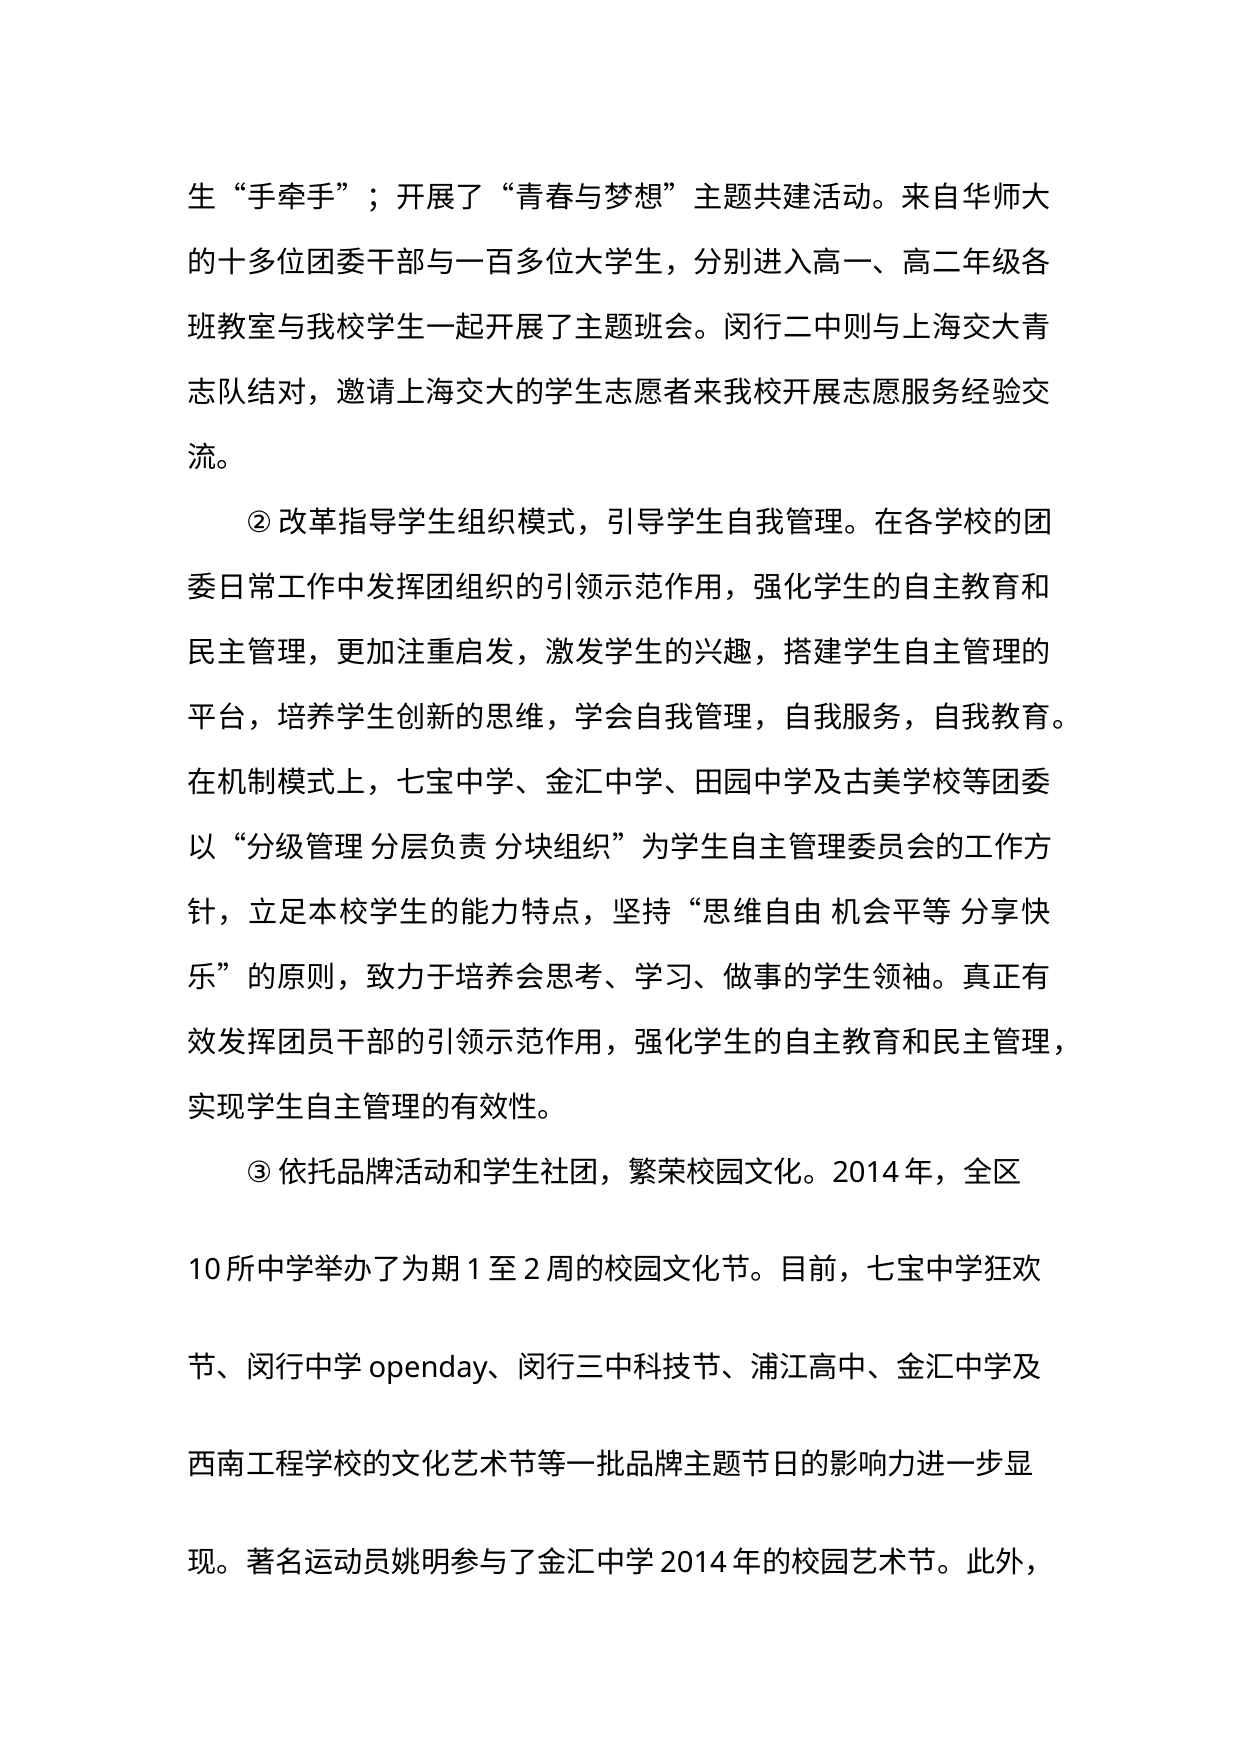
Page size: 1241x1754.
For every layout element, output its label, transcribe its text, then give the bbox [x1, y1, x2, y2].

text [187, 162, 1053, 487]
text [187, 1137, 1053, 1592]
text ②改革指导学生组织模式，引导学生自我管理。在各学校的团委日常工作中发挥团组织的引领示范作用，强化学生的自主教育和民主管理，更加注重启发，激发学生的兴趣，搭建学生自主管理的平台，培养学生创新的思维，学会自我管理，自我服务，自我教育。在机制模式上，七宝中学、金汇中学、田园中学及古美学校等团委以“分级管理 分层负责 分块组织”为学生自主管理委员会的工作方针，立足本校学生的能力特点，坚持“思维自由 机会平等 分享快乐”的原则，致力于培养会思考、学习、做事的学生领袖。真正有效发挥团员干部的引领示范作用，强化学生的自主教育和民主管理，实现学生自主管理的有效性。 [187, 487, 1053, 1137]
